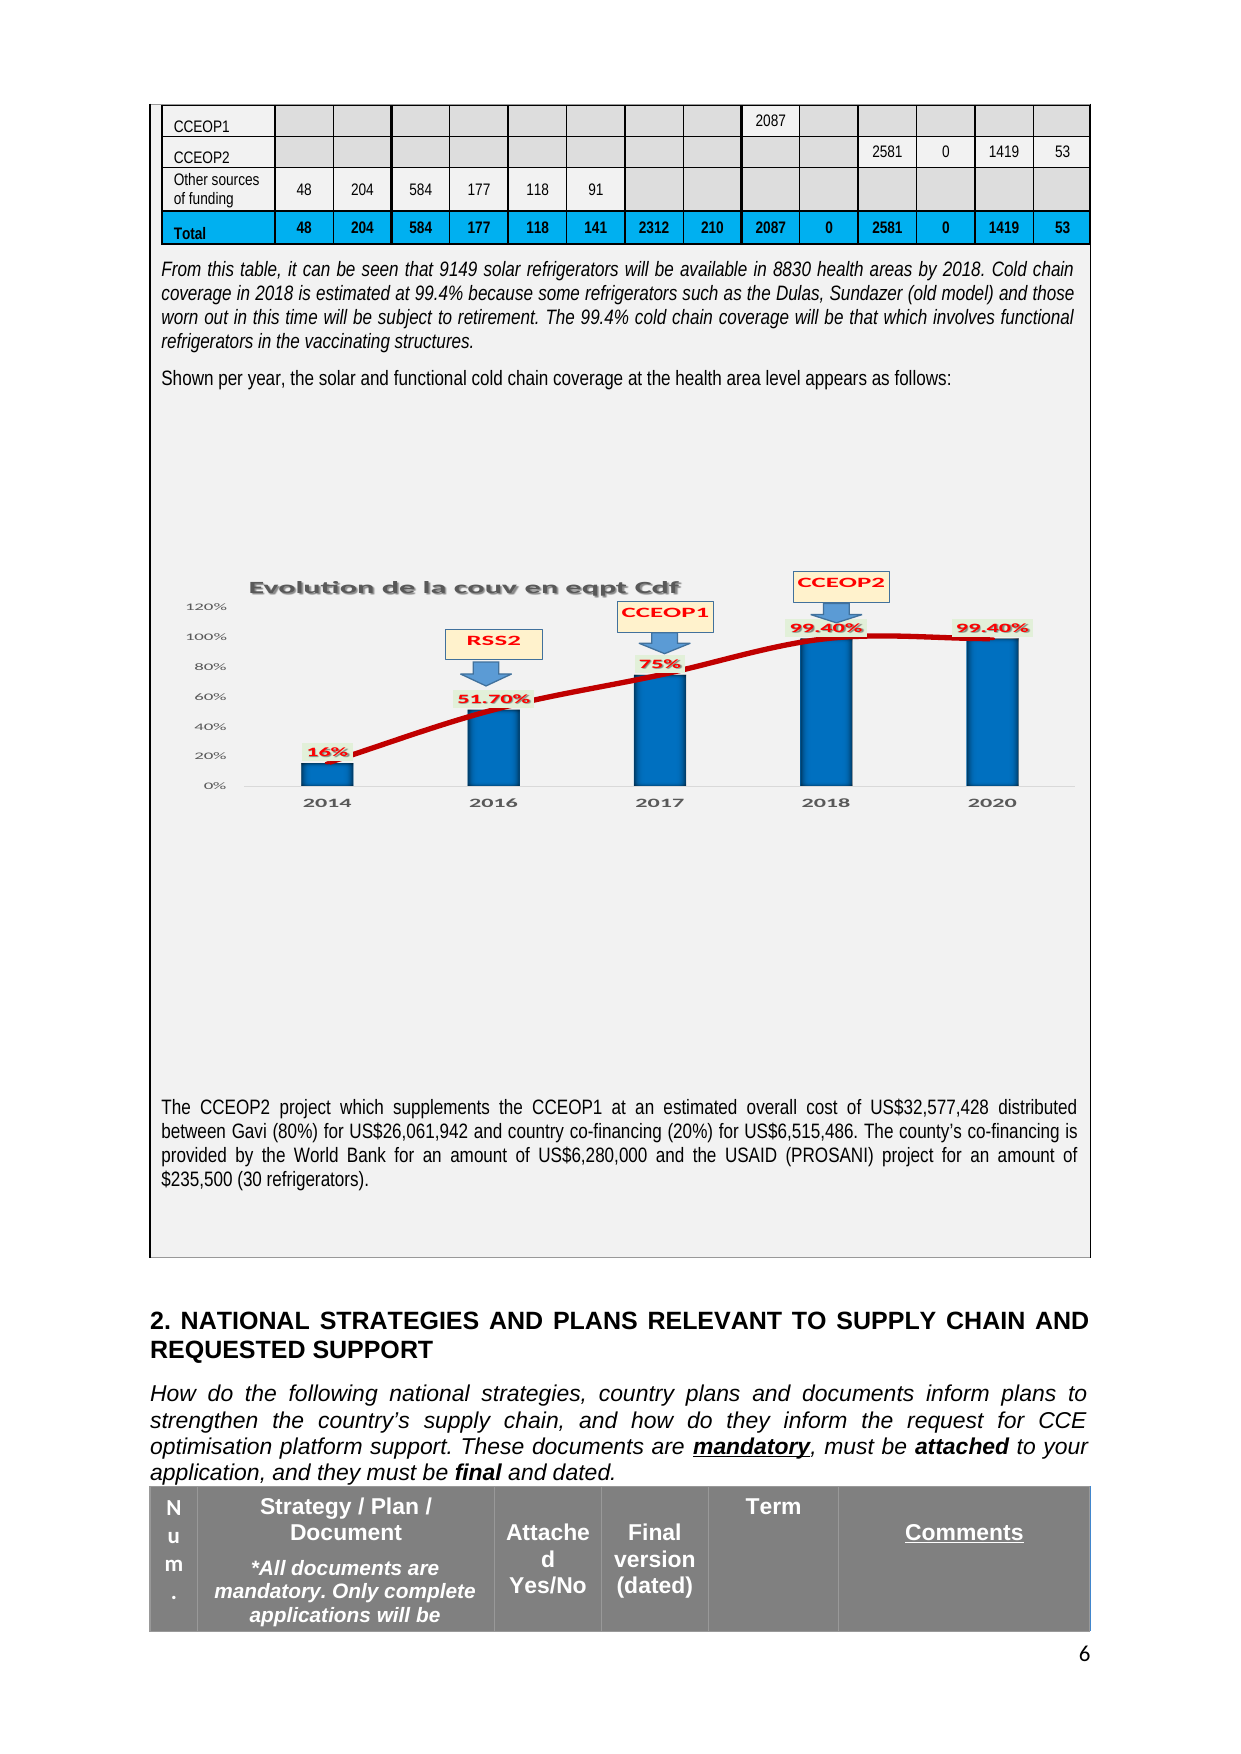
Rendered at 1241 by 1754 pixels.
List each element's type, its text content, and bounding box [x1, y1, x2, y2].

text 2. NATIONAL STRATEGIES AND PLANS RELEVANT TO SUPPLY CHAIN AND REQUESTED SUPPORT [150, 1306, 1090, 1363]
table_header Comments [839, 1487, 1089, 1631]
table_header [602, 1487, 708, 1631]
text How do the following national strategies, country plans and documents inform plans to strengthen the country’s supply chain, and how do they inform the request for CCE optimisation platform support. These documents are mandatory, must be attached to your application, and they must be final and dated. [150, 1380, 1090, 1486]
table_header Num. [151, 1487, 197, 1631]
table_header Attached Yes/No [495, 1487, 601, 1631]
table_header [198, 1487, 494, 1631]
table_header Term [709, 1487, 838, 1631]
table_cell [151, 105, 1090, 1257]
